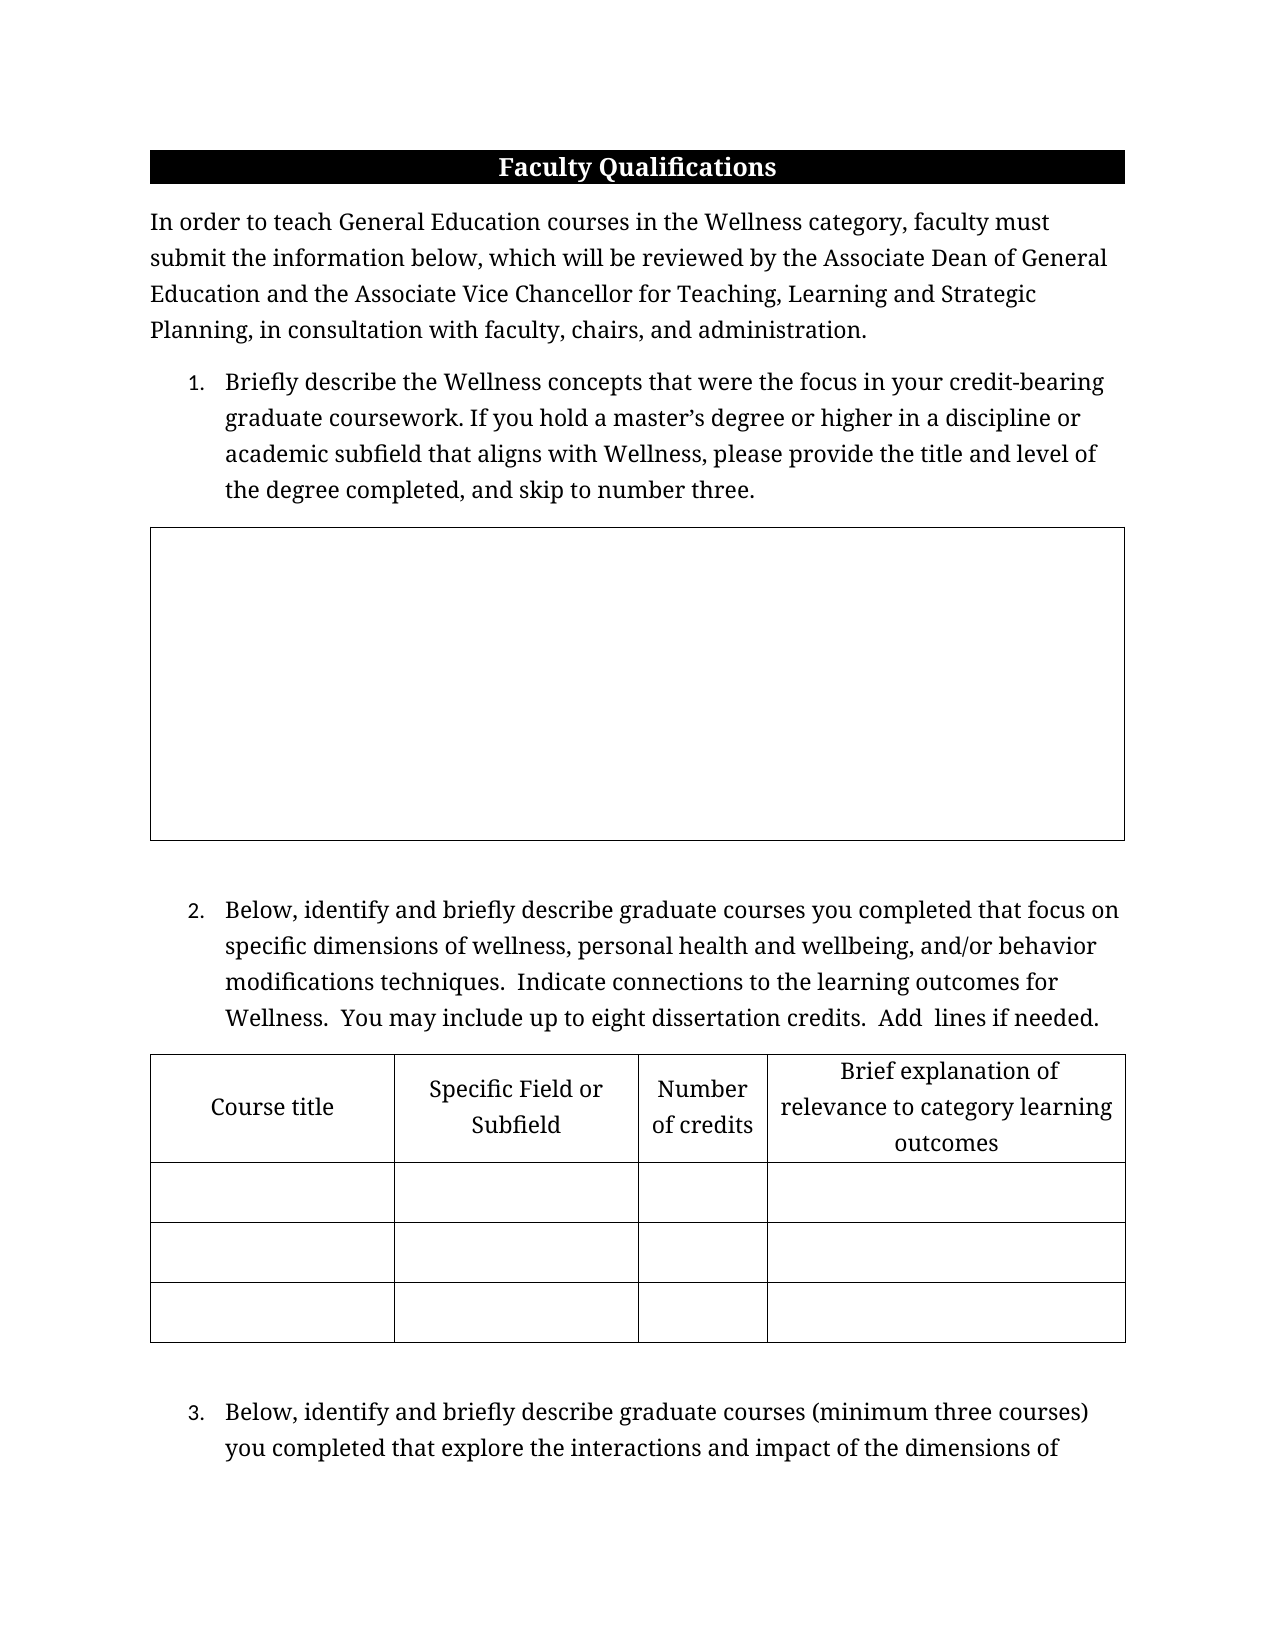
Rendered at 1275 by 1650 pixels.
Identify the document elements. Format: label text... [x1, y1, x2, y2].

table_cell [768, 1163, 1125, 1222]
table_header Brief explanation of relevance to category learning outcomes [768, 1055, 1125, 1162]
table_cell [768, 1223, 1125, 1282]
table_cell [639, 1283, 767, 1342]
table_cell [151, 1163, 394, 1222]
text Faculty Qualifications [150, 150, 1125, 184]
table_cell [639, 1223, 767, 1282]
table_cell [395, 1223, 638, 1282]
table_header Number of credits [639, 1055, 767, 1162]
list Below, identify and briefly describe graduate courses you completed that focus on specific dimensions of wellness, personal health and wellbeing, and/or behavior modifications techniques. Indicate connections to the learning outcomes for Wellness. You may include up to eight dissertation credits. Add lines if needed. [187, 894, 1125, 1033]
table_cell [151, 1223, 394, 1282]
table_header Course title [151, 1055, 394, 1162]
table_header [151, 528, 1124, 840]
table_cell [768, 1283, 1125, 1342]
list Briefly describe the Wellness concepts that were the focus in your credit-bearing graduate coursework. If you hold a master’s degree or higher in a discipline or academic subfield that aligns with Wellness, please provide the title and level of the degree completed, and skip to number three. [187, 366, 1125, 505]
table_header Specific Field or Subfield [395, 1055, 638, 1162]
table_cell [395, 1283, 638, 1342]
table_cell [395, 1163, 638, 1222]
table_cell [639, 1163, 767, 1222]
text In order to teach General Education courses in the Wellness category, faculty must submit the information below, which will be reviewed by the Associate Dean of General Education and the Associate Vice Chancellor for Teaching, Learning and Strategic Planning, in consultation with faculty, chairs, and administration. [150, 206, 1125, 345]
table_cell [151, 1283, 394, 1342]
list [187, 1396, 1125, 1463]
